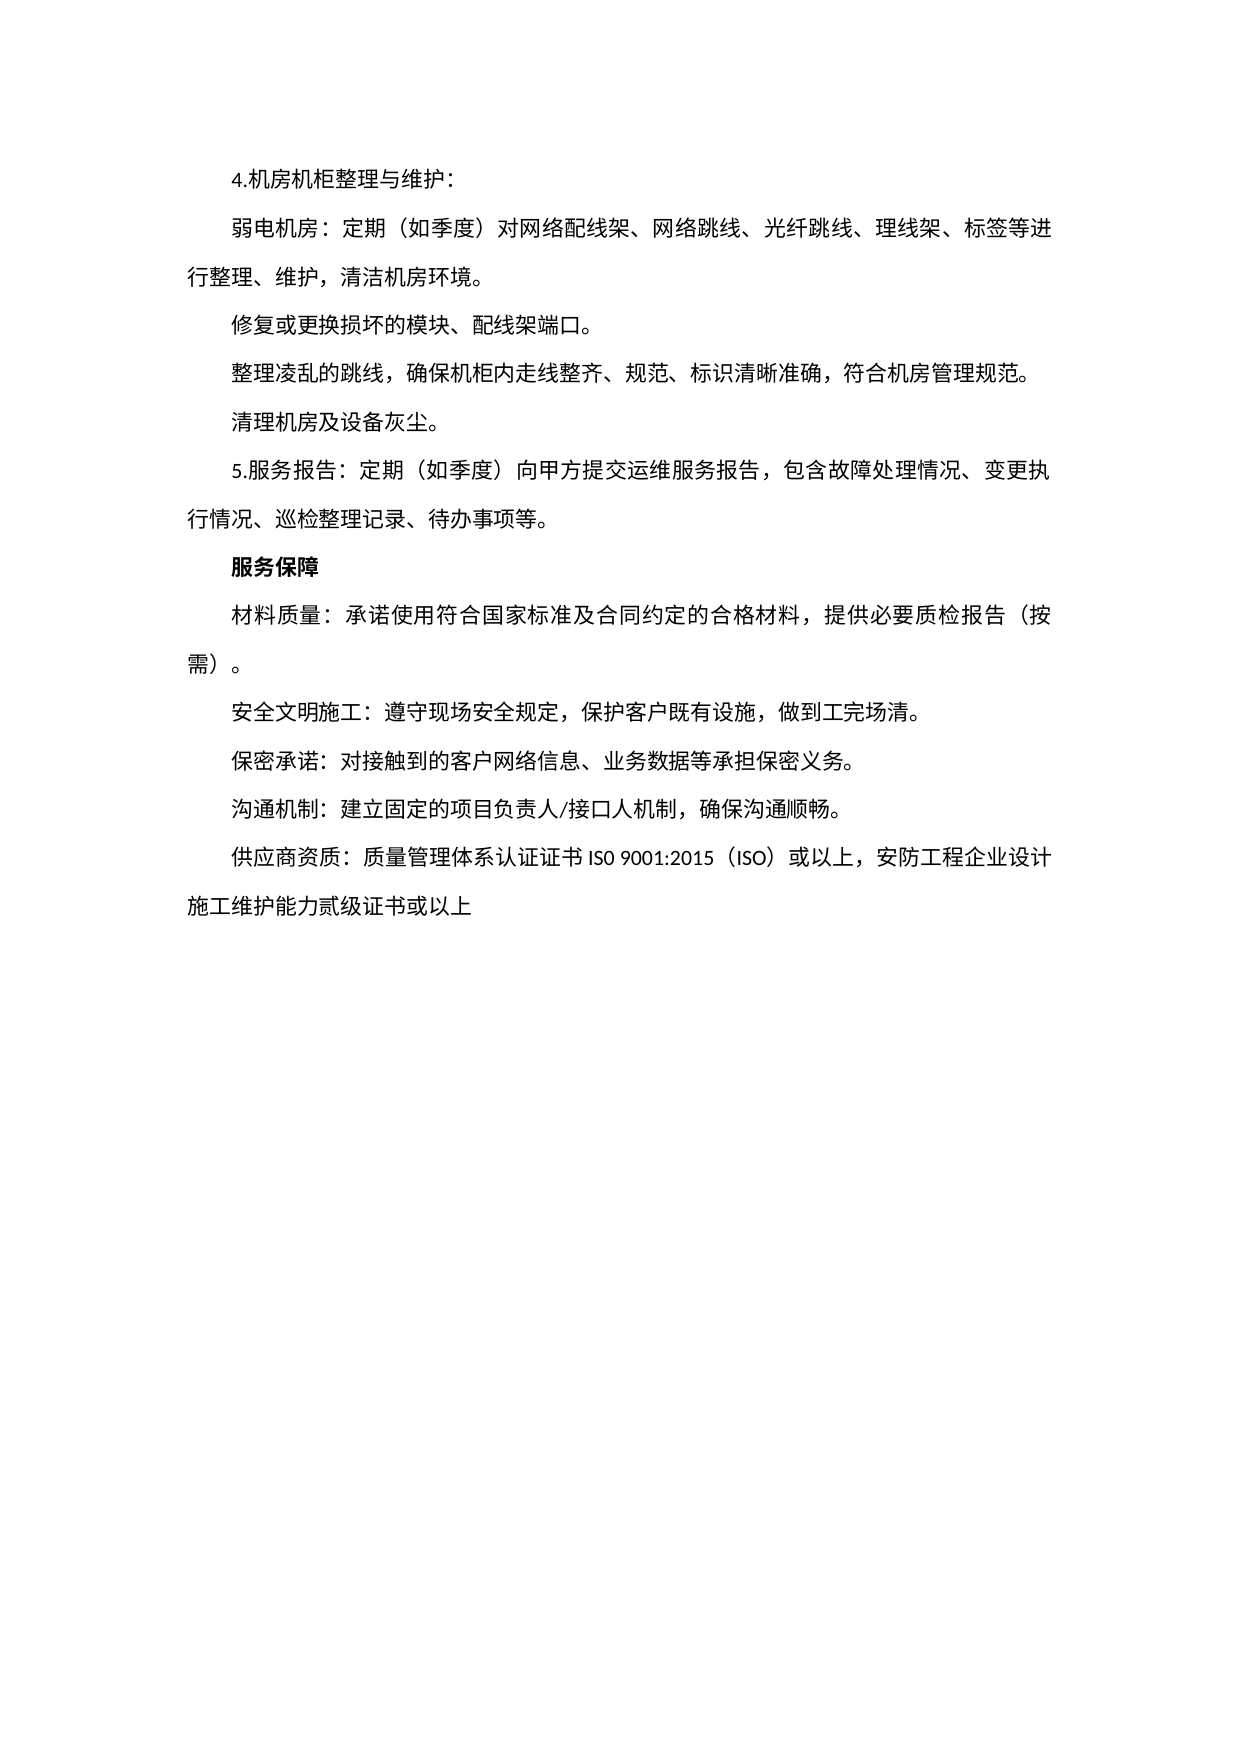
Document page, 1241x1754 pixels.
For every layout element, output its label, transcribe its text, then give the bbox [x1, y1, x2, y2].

text 清理机房及设备灰尘。 [187, 404, 1053, 437]
text 沟通机制：建立固定的项目负责人/接口人机制，确保沟通顺畅。 [187, 792, 1053, 824]
text 弱电机房：定期（如季度）对网络配线架、网络跳线、光纤跳线、理线架、标签等进行整理、维护，清洁机房环境。 [187, 210, 1053, 292]
text 安全文明施工：遵守现场安全规定，保护客户既有设施，做到工完场清。 [187, 695, 1053, 727]
text 供应商资质：质量管理体系认证证书IS0 9001:2015（ISO）或以上，安防工程企业设计施工维护能力贰级证书或以上 [187, 840, 1053, 921]
text 材料质量：承诺使用符合国家标准及合同约定的合格材料，提供必要质检报告（按需）。 [187, 598, 1053, 679]
text 保密承诺：对接触到的客户网络信息、业务数据等承担保密义务。 [187, 743, 1053, 776]
text 修复或更换损坏的模块、配线架端口。 [187, 307, 1053, 340]
text 服务保障 [187, 549, 1053, 582]
text 整理凌乱的跳线，确保机柜内走线整齐、规范、标识清晰准确，符合机房管理规范。 [187, 356, 1053, 388]
text 5.服务报告：定期（如季度）向甲方提交运维服务报告，包含故障处理情况、变更执行情况、巡检整理记录、待办事项等。 [187, 452, 1053, 534]
text 4.机房机柜整理与维护：​​ [187, 162, 1053, 194]
